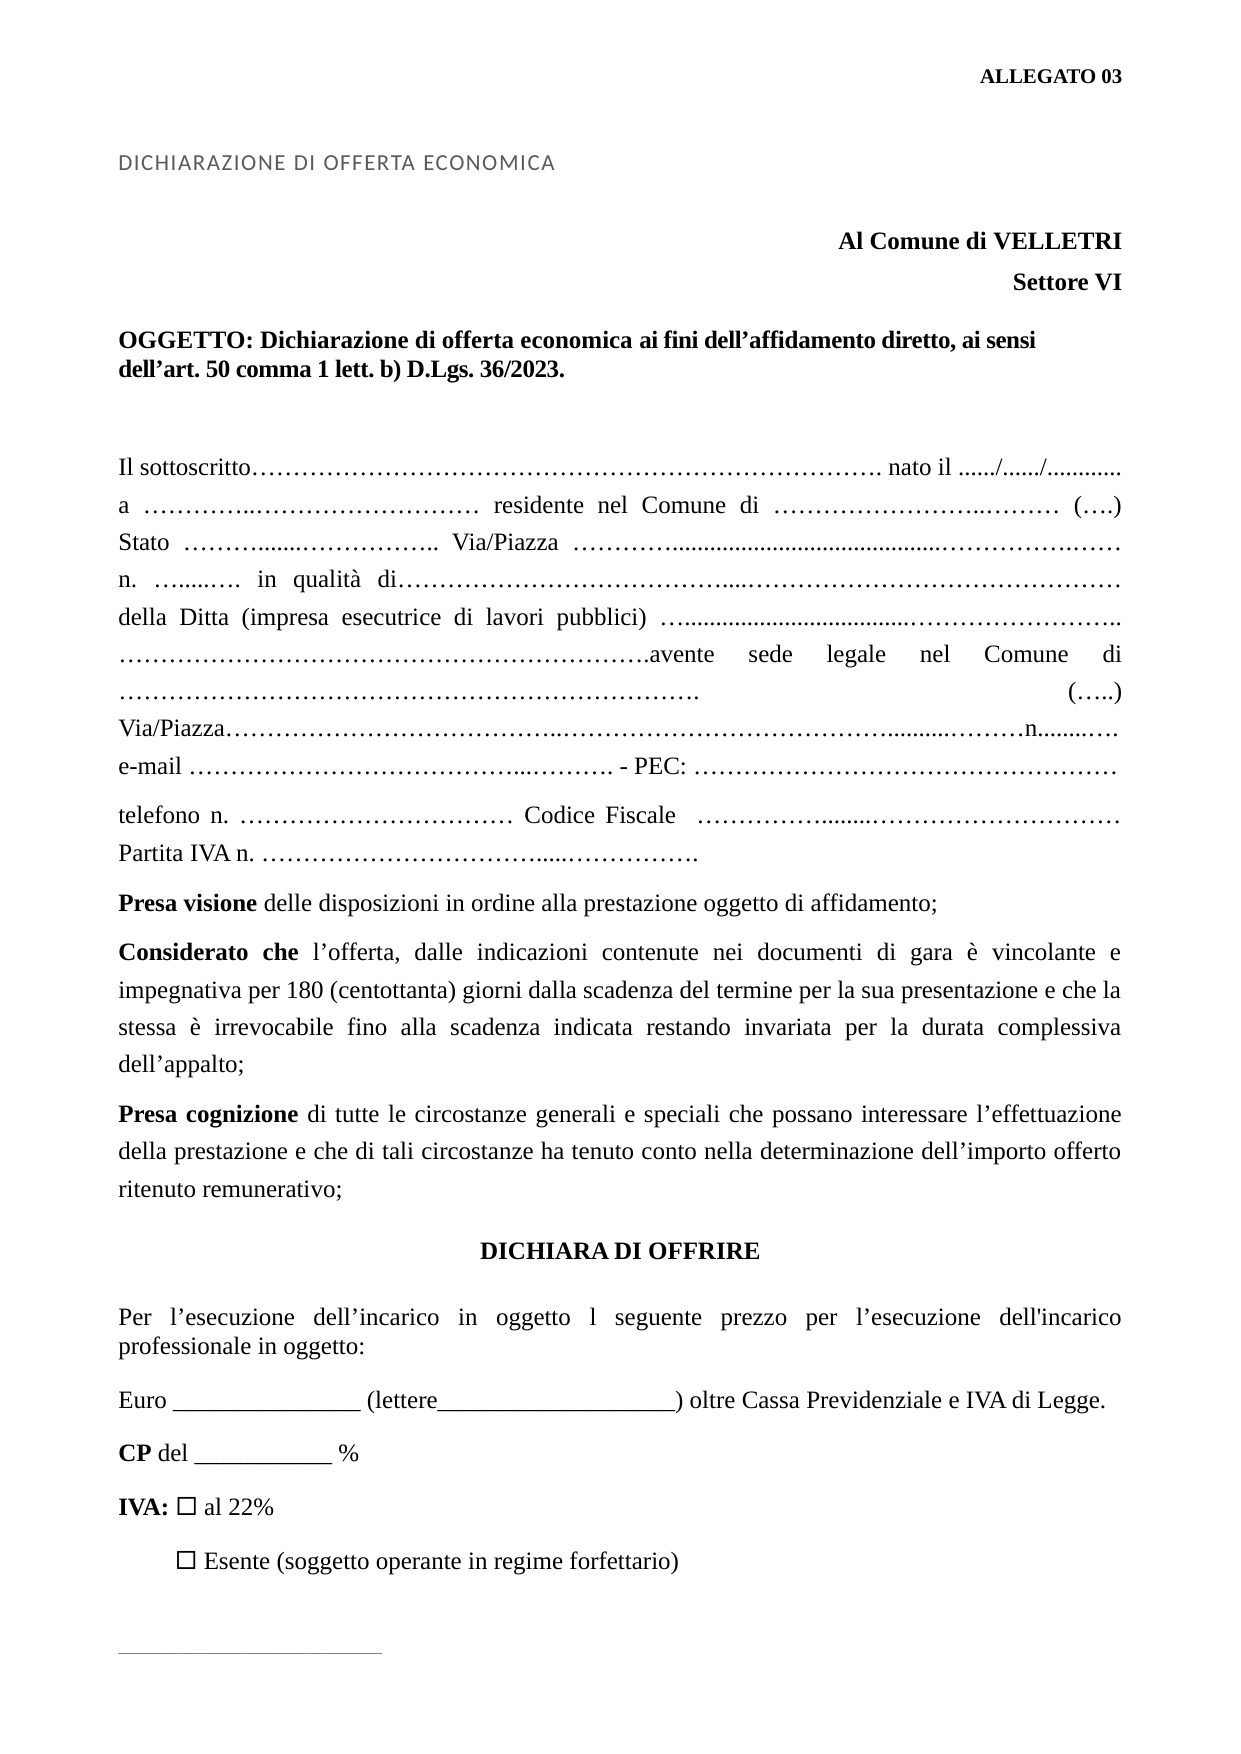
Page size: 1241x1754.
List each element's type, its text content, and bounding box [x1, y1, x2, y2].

text Euro _______________ (lettere___________________) oltre Cassa Previdenziale e IVA di Legge. [118, 1385, 1122, 1413]
text Al Comune di VELLETRI [118, 221, 1122, 254]
text telefono n. …………………………… Codice Fiscale ……………........………………………… Partita IVA n. …………………………….....……………. [118, 801, 1122, 867]
text Presa visione delle disposizioni in ordine alla prestazione oggetto di affidamento; [118, 888, 1122, 916]
text Presa cognizione di tutte le circostanze generali e speciali che possano interessare l’effettuazione della prestazione e che di tali circostanze ha tenuto conto nella determinazione dell’importo offerto ritenuto remunerativo; [118, 1099, 1122, 1202]
text OGGETTO: Dichiarazione di offerta economica ai fini dell’affidamento diretto, ai sensi dell’art. 50 comma 1 lett. b) D.Lgs. 36/2023. [118, 325, 1122, 382]
text CP del ___________ % [118, 1438, 1122, 1467]
text DICHIARA DI OFFRIRE [118, 1236, 1122, 1265]
text Considerato che l’offerta, dalle indicazioni contenute nei documenti di gara è vincolante e impegnativa per 180 (centottanta) giorni dalla scadenza del termine per la sua presentazione e che la stessa è irrevocabile fino alla scadenza indicata restando invariata per la durata complessiva dell’appalto; [118, 937, 1122, 1078]
text Il sottoscritto…………………………………………………………………. nato il ....../....../............ a …………..……………………… residente nel Comune di ……………………..……… (….) Stato ……….......…………….. Via/Piazza …………...........................................…………….…… n. ….....…. in qualità di…………………………………....……………………………………… della Ditta (impresa esecutrice di lavori pubblici) …....................................……………………..……………………………………………………….avente sede legale nel Comune di ……………………………………………………………. (…..) Via/Piazza…………………………………..…………………………………..........………n........…. e-mail …………………………………...………. - PEC: …………………………………………… [118, 452, 1122, 779]
text Settore VI [118, 267, 1122, 296]
text Esente (soggetto operante in regime forfettario) [118, 1546, 1122, 1575]
text Per l’esecuzione dell’incarico in oggetto l seguente prezzo per l’esecuzione dell'incarico professionale in oggetto: [118, 1302, 1122, 1360]
text IVA: al 22% [118, 1492, 1122, 1521]
subtitle DICHIARAZIONE DI OFFERTA ECONOMICA [118, 148, 1122, 176]
